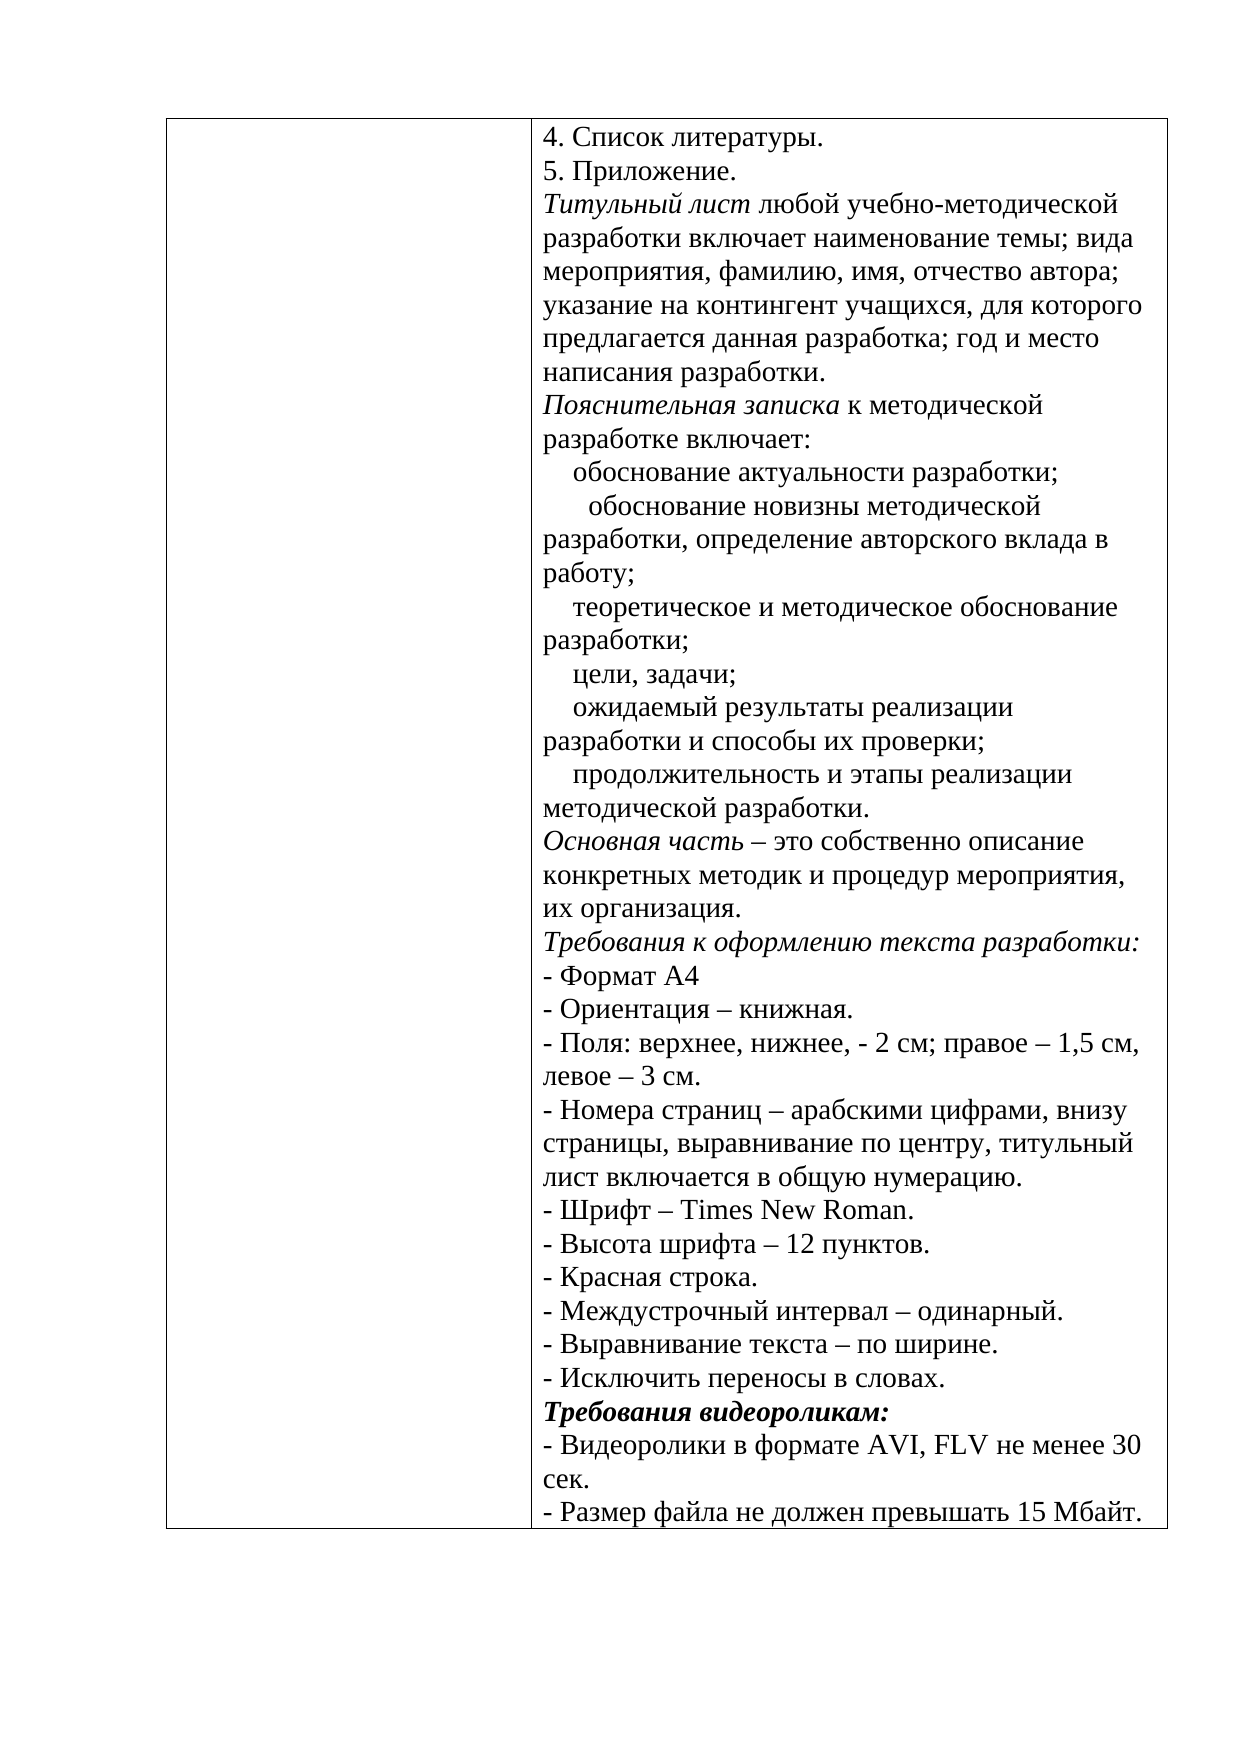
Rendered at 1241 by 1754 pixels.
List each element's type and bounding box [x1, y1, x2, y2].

table_cell [167, 119, 531, 1528]
table_cell [532, 119, 1167, 1528]
